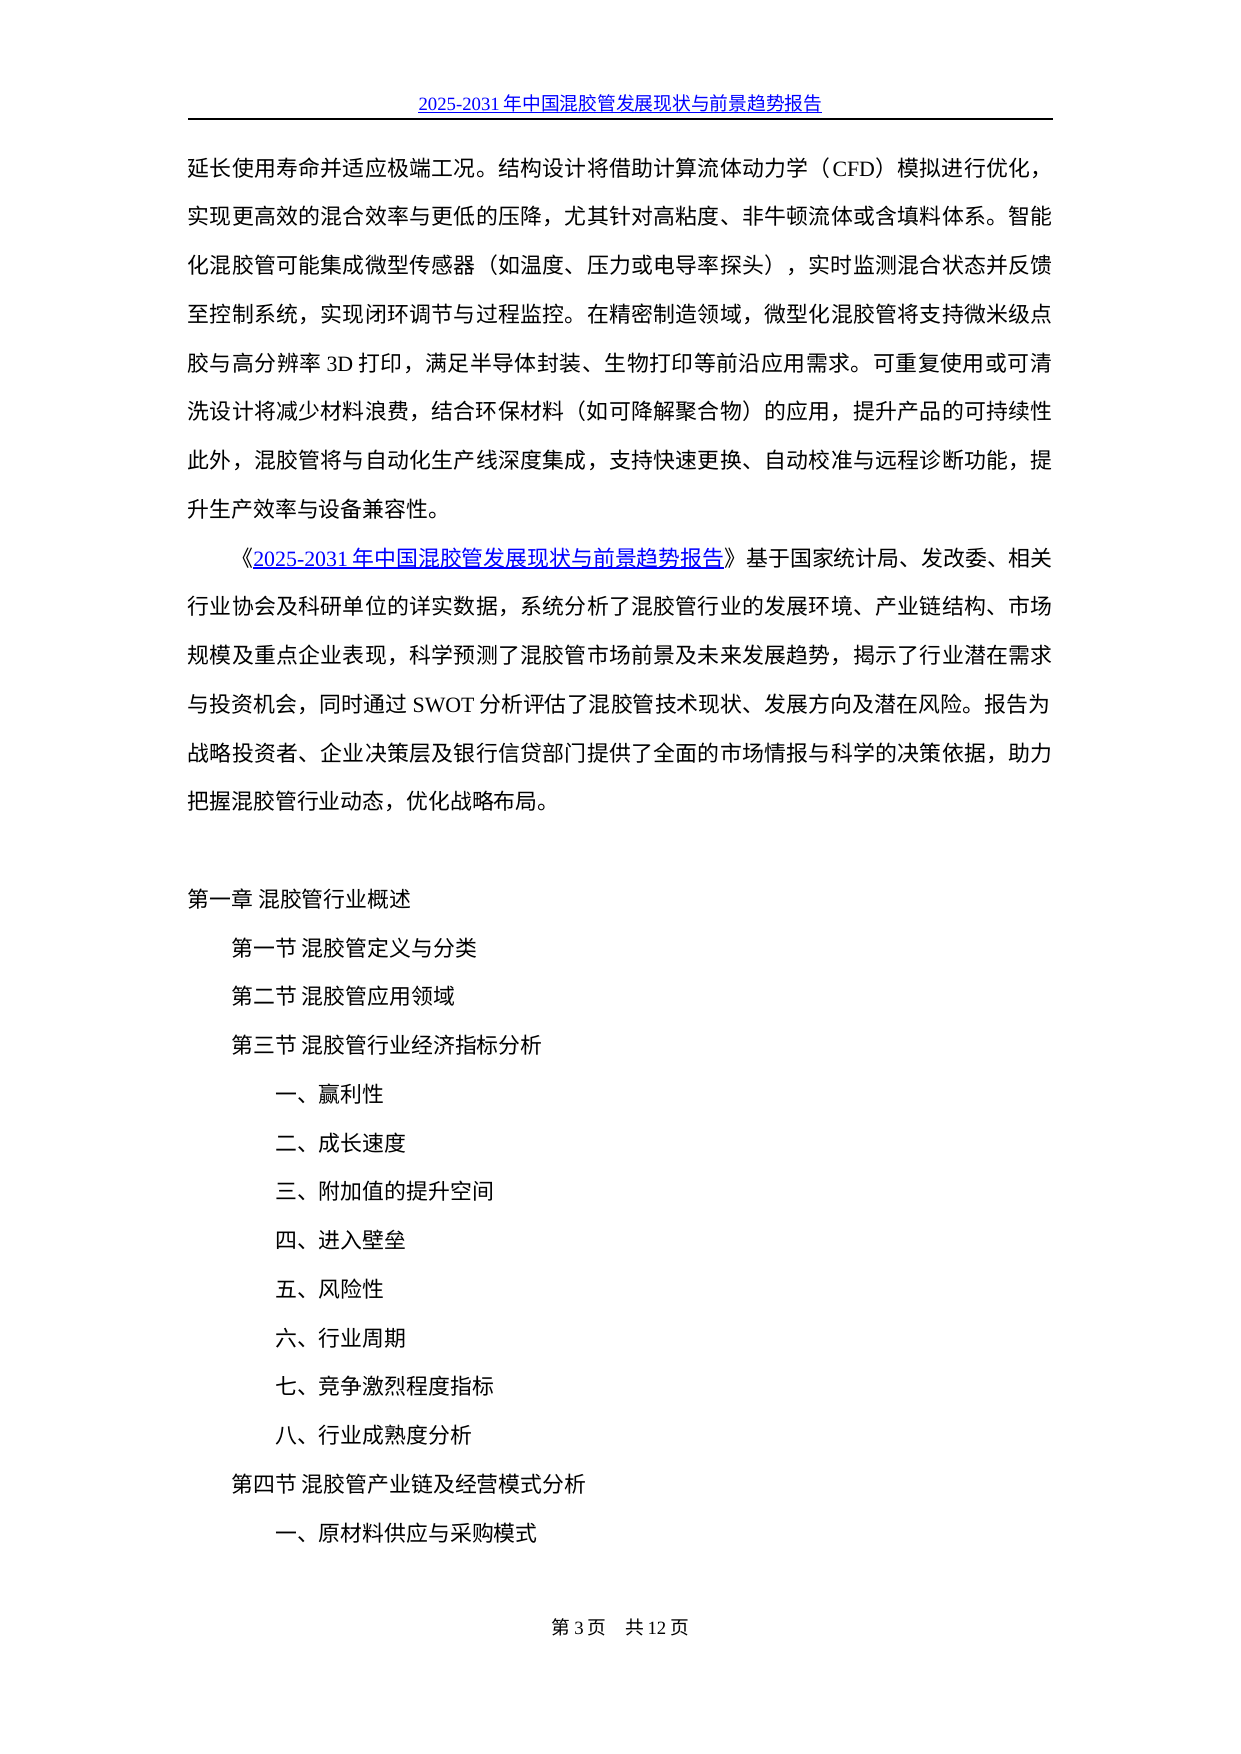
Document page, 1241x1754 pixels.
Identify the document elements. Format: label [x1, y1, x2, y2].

text [187, 150, 1053, 1548]
